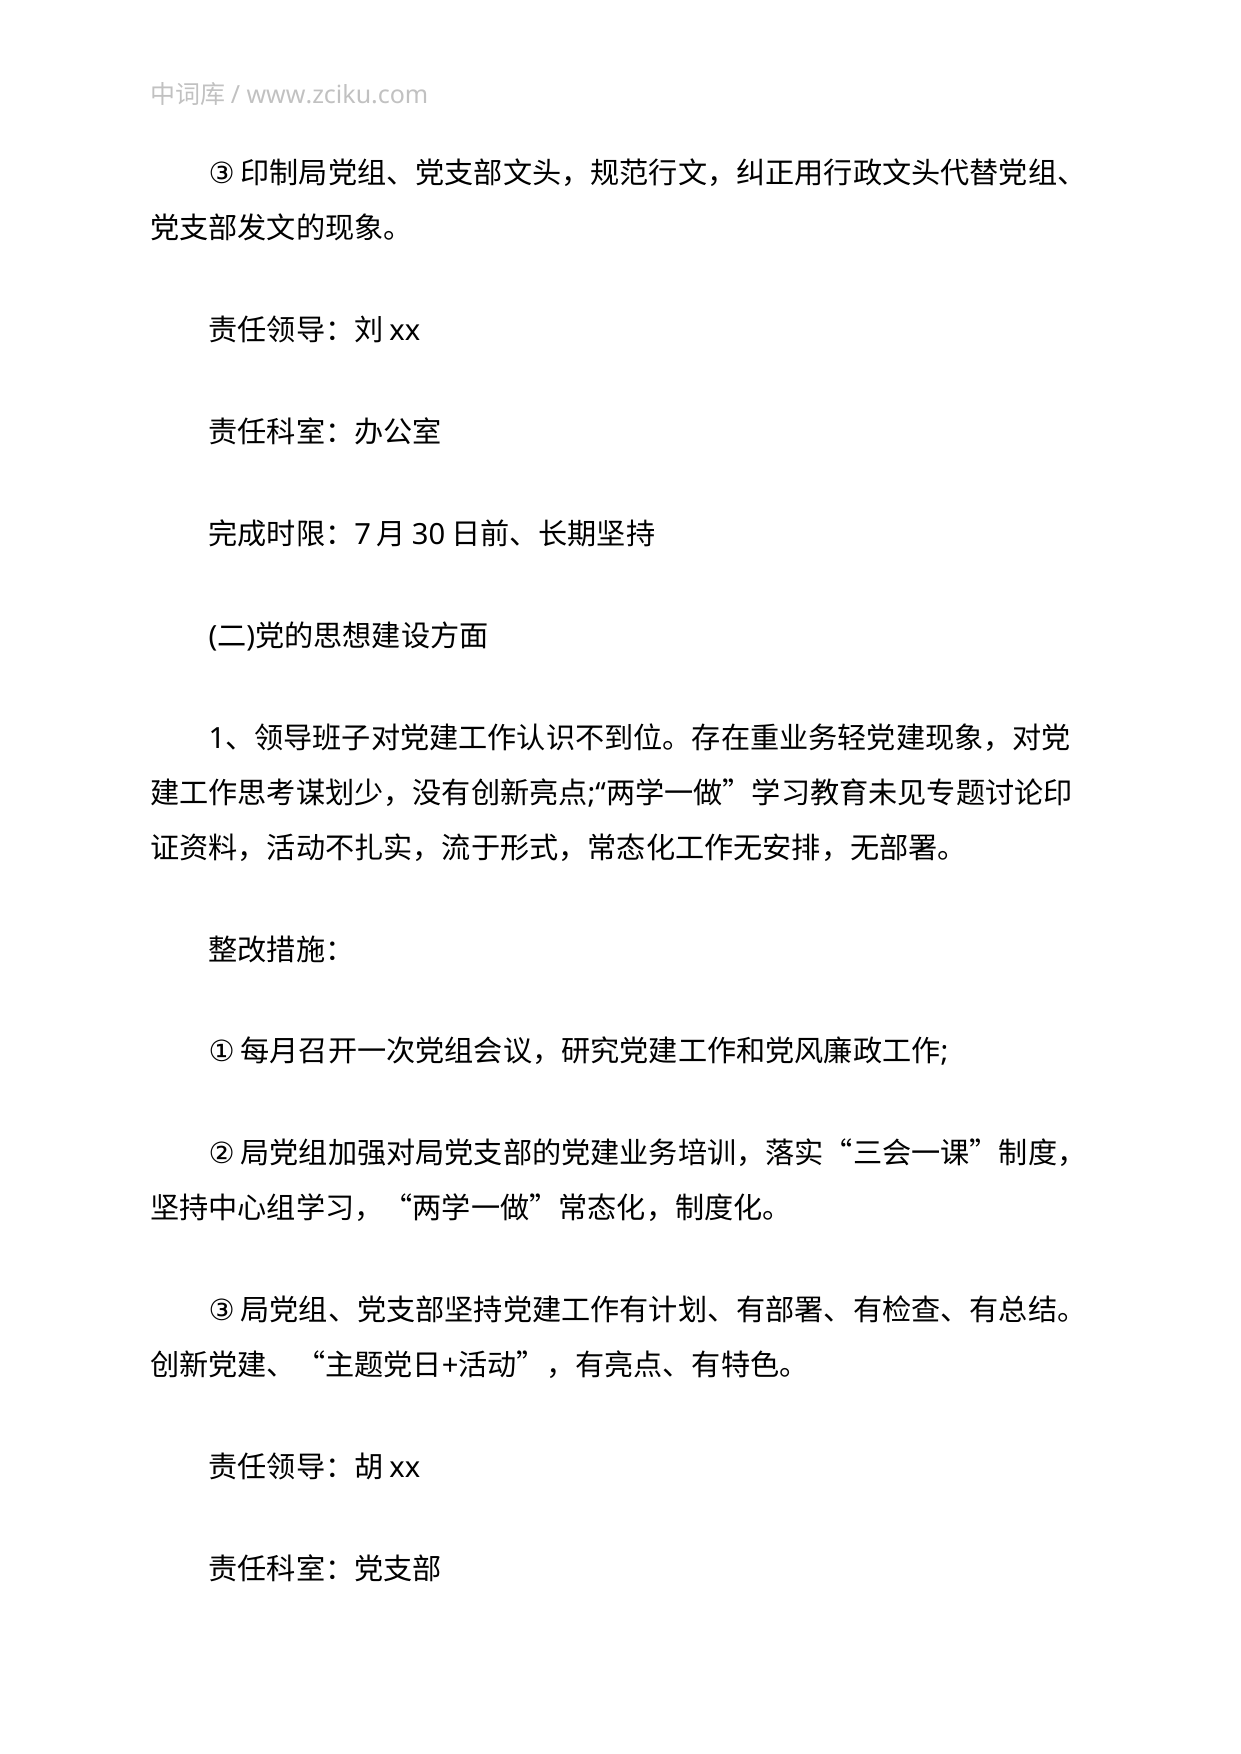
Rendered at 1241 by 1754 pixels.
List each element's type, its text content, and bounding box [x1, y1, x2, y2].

text ③印制局党组、党支部文头，规范行文，纠正用行政文头代替党组、党支部发文的现象。 [150, 150, 1090, 247]
text 完成时限：7月30日前、长期坚持 [150, 511, 1090, 553]
text 责任科室：党支部 [150, 1546, 1090, 1588]
text (二)党的思想建设方面 [150, 612, 1090, 655]
text 责任领导：刘xx [150, 307, 1090, 349]
text 责任领导：胡xx [150, 1444, 1090, 1486]
text ③局党组、党支部坚持党建工作有计划、有部署、有检查、有总结。创新党建、“主题党日+活动”，有亮点、有特色。 [150, 1287, 1090, 1384]
text ②局党组加强对局党支部的党建业务培训，落实“三会一课”制度，坚持中心组学习，“两学一做”常态化，制度化。 [150, 1130, 1090, 1227]
text 整改措施： [150, 926, 1090, 968]
text 责任科室：办公室 [150, 409, 1090, 451]
text ①每月召开一次党组会议，研究党建工作和党风廉政工作; [150, 1028, 1090, 1070]
text 1、领导班子对党建工作认识不到位。存在重业务轻党建现象，对党建工作思考谋划少，没有创新亮点;“两学一做”学习教育未见专题讨论印证资料，活动不扎实，流于形式，常态化工作无安排，无部署。 [150, 714, 1090, 867]
